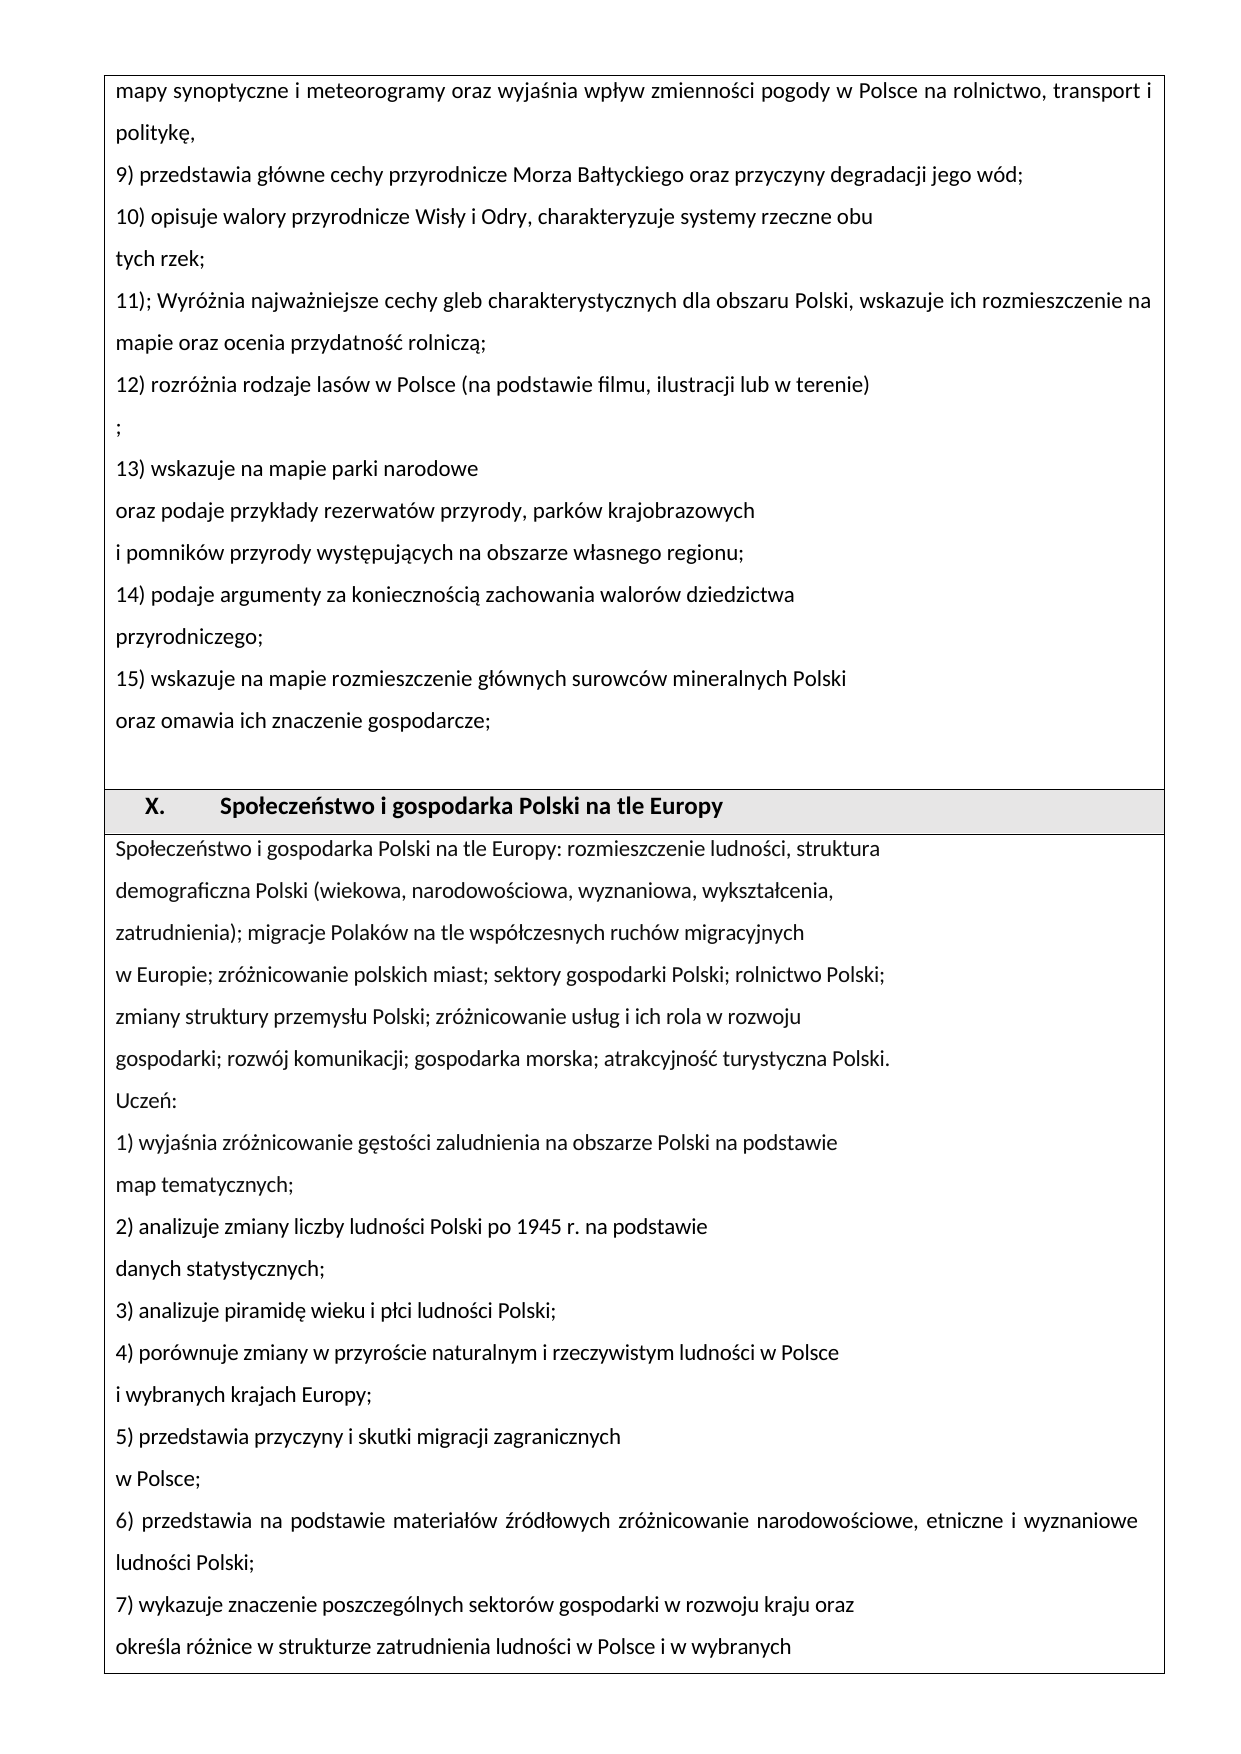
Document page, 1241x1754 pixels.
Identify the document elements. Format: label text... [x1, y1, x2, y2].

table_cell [105, 835, 1164, 1673]
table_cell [105, 76, 1164, 789]
table_cell Społeczeństwo i gospodarka Polski na tle Europy [105, 790, 1164, 833]
